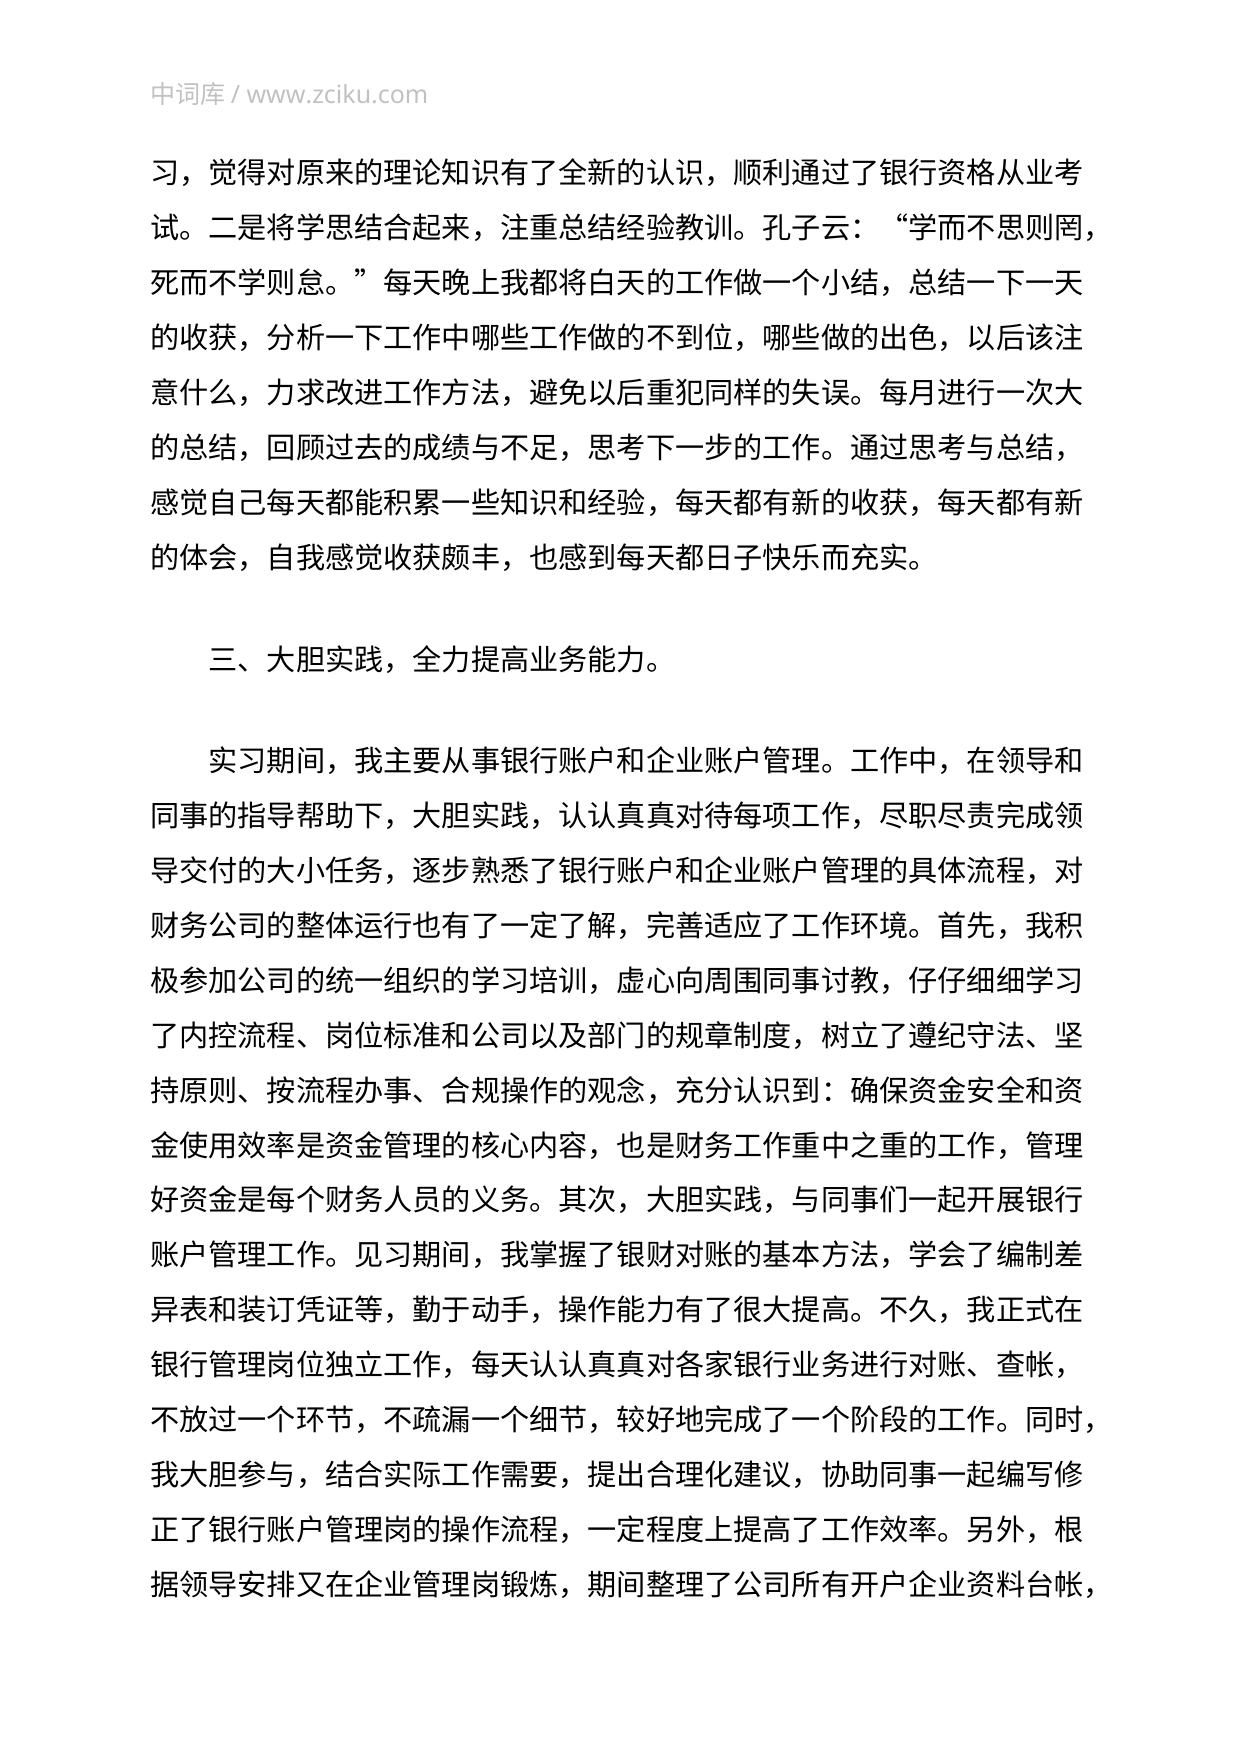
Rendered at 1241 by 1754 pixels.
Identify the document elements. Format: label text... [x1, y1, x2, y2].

text 三、大胆实践，全力提高业务能力。 [150, 636, 1090, 678]
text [150, 150, 1090, 577]
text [150, 738, 1090, 1603]
